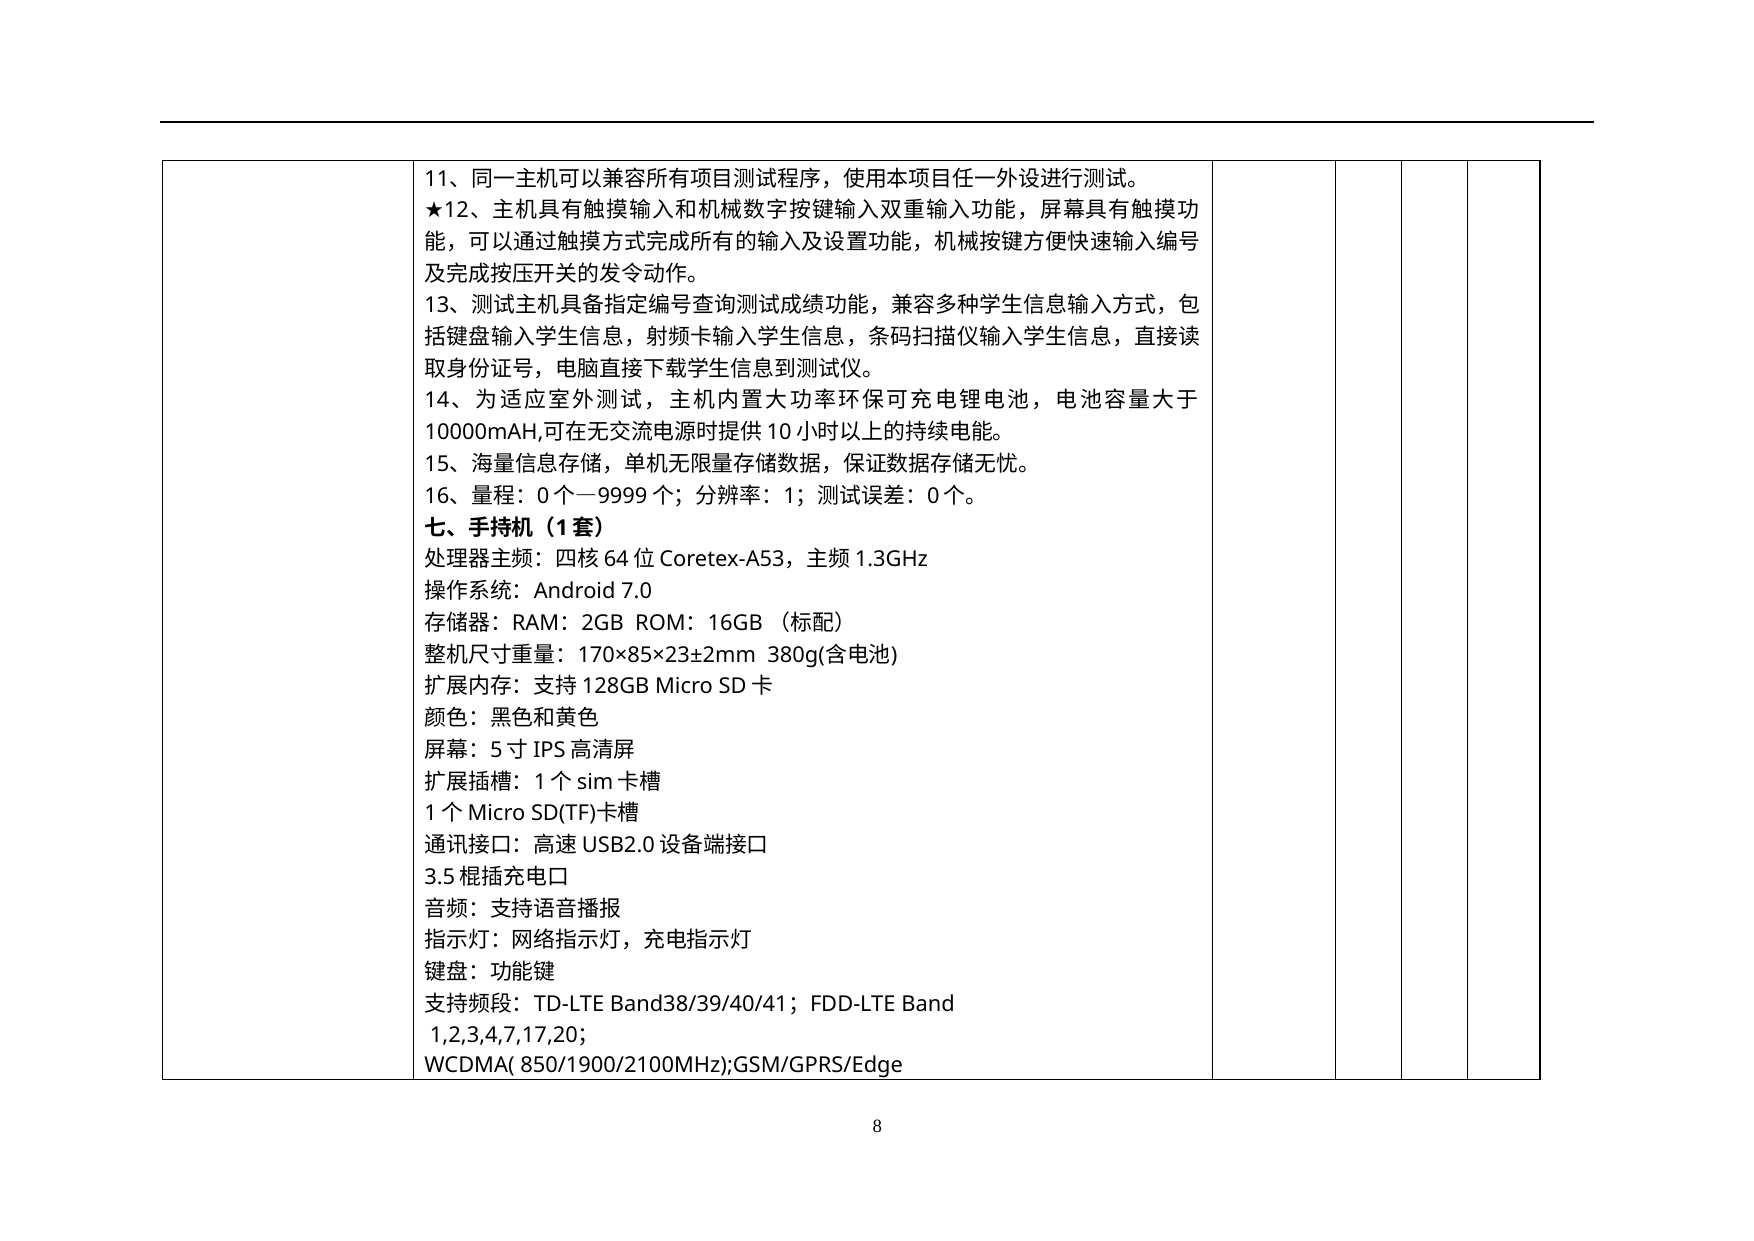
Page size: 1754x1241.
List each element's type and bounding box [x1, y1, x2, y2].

table_cell [414, 161, 1212, 1079]
table_cell [1213, 161, 1335, 1079]
table_cell [1468, 161, 1539, 1079]
table_cell [163, 161, 413, 1079]
table_cell [1336, 161, 1401, 1079]
table_cell [1402, 161, 1467, 1079]
